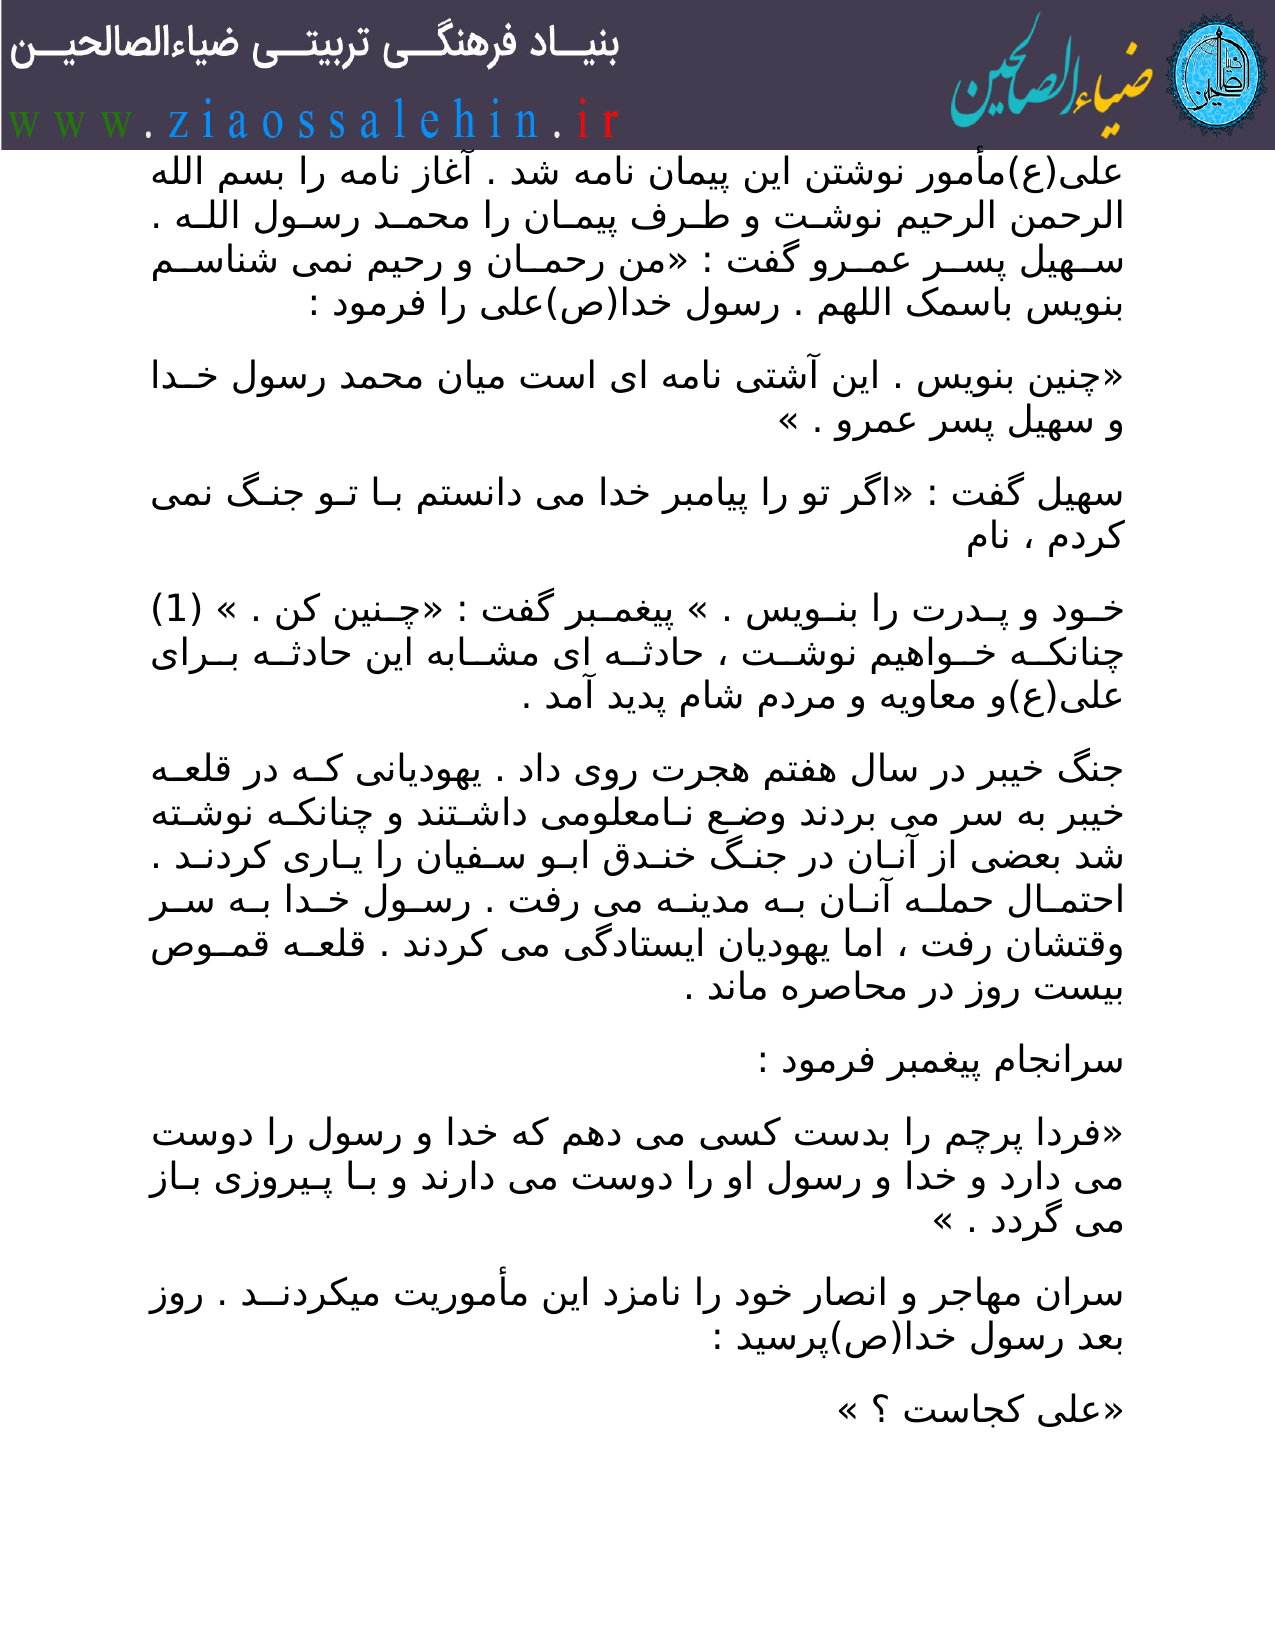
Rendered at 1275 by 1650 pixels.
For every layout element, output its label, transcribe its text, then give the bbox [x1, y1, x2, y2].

text خود و پدرت را بنویس . » پیغمبر گفت : «چنین کن . » (1) چنانکه خواهیم نوشت ، حادثه ای مشابه این حادثه برای علی(ع)و معاویه و مردم شام پدید آمد . [150, 587, 1125, 718]
text سران مهاجر و انصار خود را نامزد این مأموریت میکردند . روز بعد رسول خدا(ص)پرسید : [150, 1271, 1125, 1358]
text «چنین بنویس . این آشتی نامه ای است میان محمد رسول خدا و سهیل پسر عمرو . » [150, 354, 1125, 441]
text علی(ع)مأمور نوشتن این پیمان نامه شد . آغاز نامه را بسم الله الرحمن الرحیم نوشت و طرف پیمان را محمد رسول الله . سهیل پسر عمرو گفت : «من رحمان و رحیم نمی شناسم بنویس باسمک اللهم . رسول خدا(ص)علی را فرمود : [150, 150, 1125, 324]
text جنگ خیبر در سال هفتم هجرت روی داد . یهودیانی که در قلعه خیبر به سر می بردند وضع نامعلومی داشتند و چنانکه نوشته شد بعضی از آنان در جنگ خندق ابو سفیان را یاری کردند . احتمال حمله آنان به مدینه می رفت . رسول خدا به سر وقتشان رفت ، اما یهودیان ایستادگی می کردند . قلعه قموص بیست روز در محاصره ماند . [150, 747, 1125, 1009]
picture [1, 0, 1275, 150]
text سهیل گفت : «اگر تو را پیامبر خدا می دانستم با تو جنگ نمی کردم ، نام [150, 470, 1125, 557]
text سرانجام پیغمبر فرمود : [150, 1038, 1125, 1081]
text «علی کجاست ؟ » [150, 1387, 1125, 1431]
text «فردا پرچم را بدست کسی می دهم که خدا و رسول را دوست می دارد و خدا و رسول او را دوست می دارند و با پیروزی باز می گردد . » [150, 1111, 1125, 1242]
